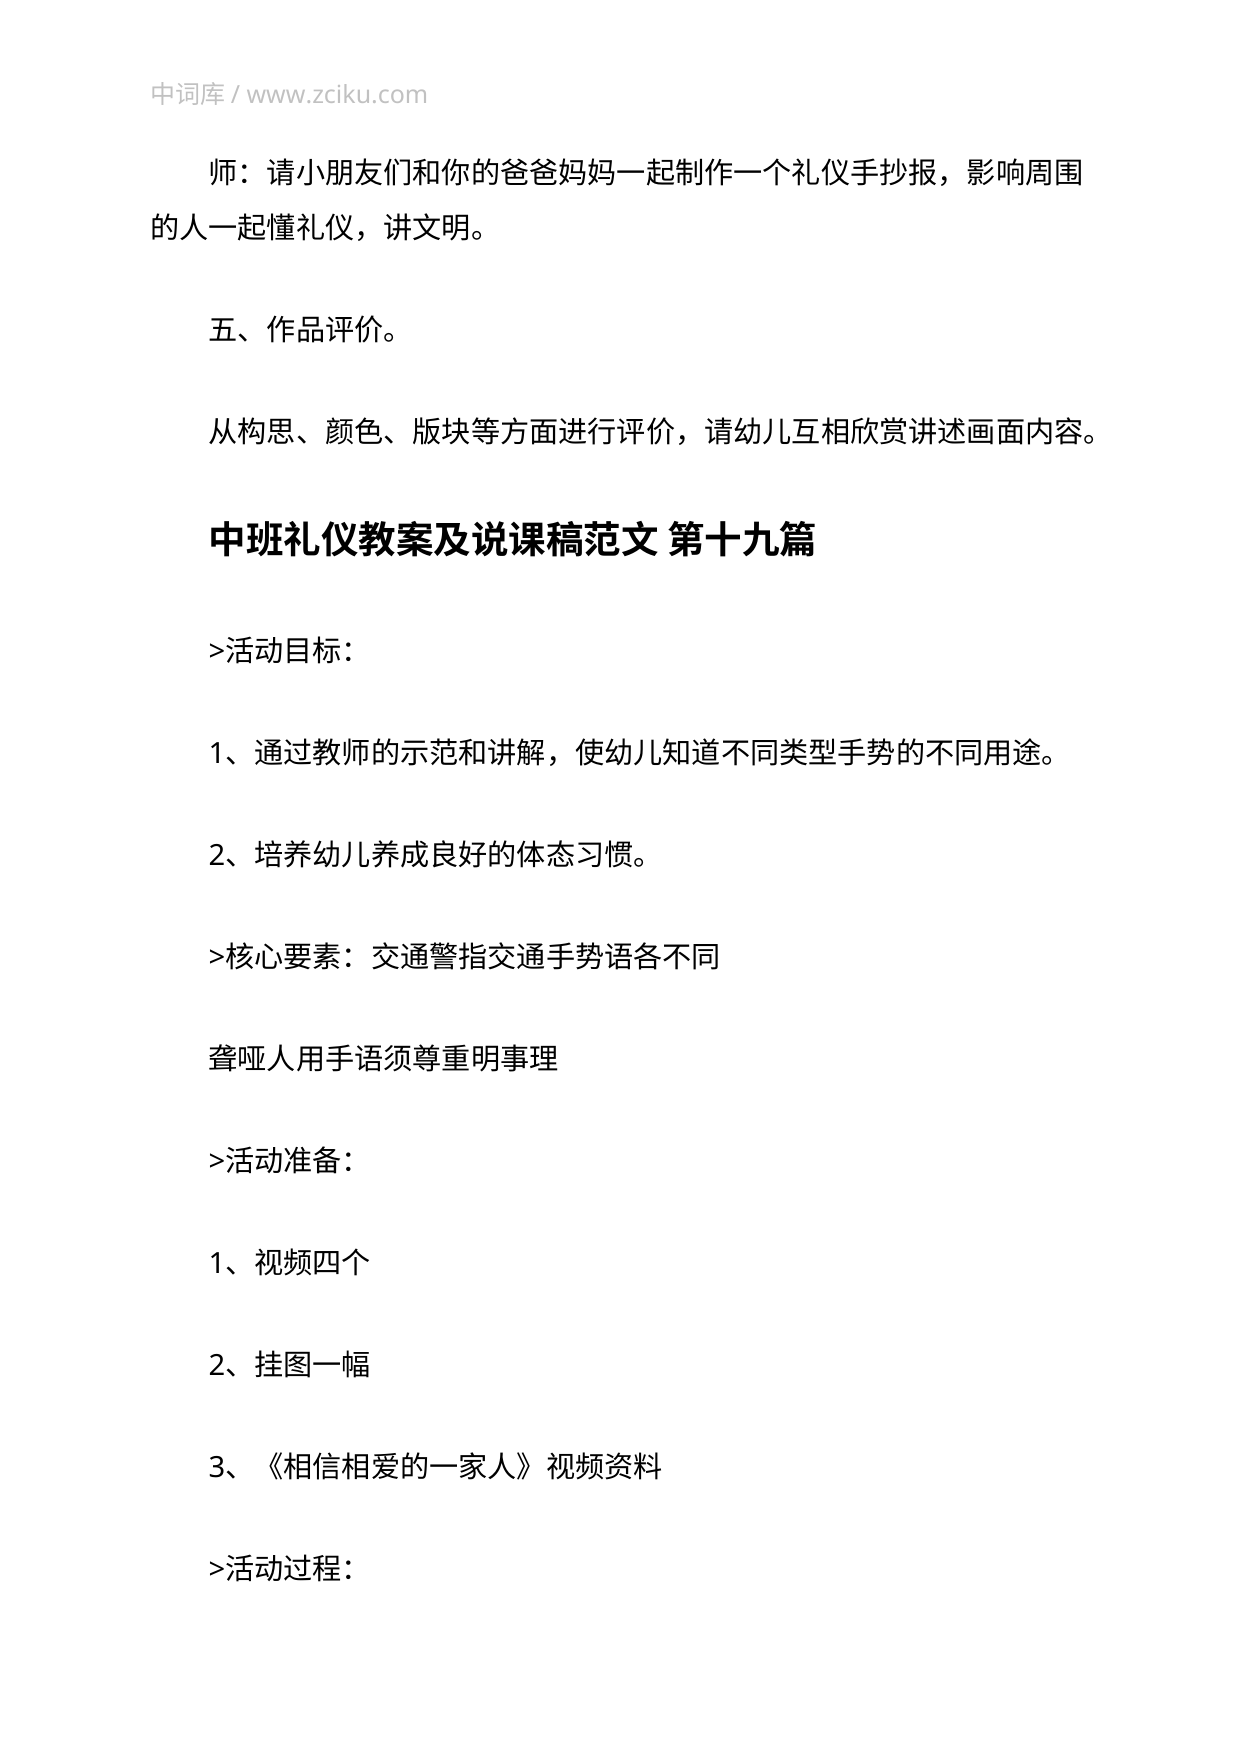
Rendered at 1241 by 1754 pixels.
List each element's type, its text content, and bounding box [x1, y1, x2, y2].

text 五、作品评价。 [150, 307, 1090, 349]
text >活动目标： [150, 628, 1090, 670]
text >活动准备： [150, 1137, 1090, 1180]
text >核心要素：交通警指交通手势语各不同 [150, 933, 1090, 976]
text 中班礼仪教案及说课稿范文 第十九篇 [150, 510, 1090, 564]
text 1、通过教师的示范和讲解，使幼儿知道不同类型手势的不同用途。 [150, 729, 1090, 772]
text 2、培养幼儿养成良好的体态习惯。 [150, 832, 1090, 874]
text 1、视频四个 [150, 1239, 1090, 1282]
text >活动过程： [150, 1545, 1090, 1588]
text 从构思、颜色、版块等方面进行评价，请幼儿互相欣赏讲述画面内容。 [150, 408, 1090, 451]
text 2、挂图一幅 [150, 1341, 1090, 1384]
text 聋哑人用手语须尊重明事理 [150, 1036, 1090, 1078]
text 3、《相信相爱的一家人》视频资料 [150, 1443, 1090, 1486]
text 师：请小朋友们和你的爸爸妈妈一起制作一个礼仪手抄报，影响周围的人一起懂礼仪，讲文明。 [150, 150, 1090, 247]
